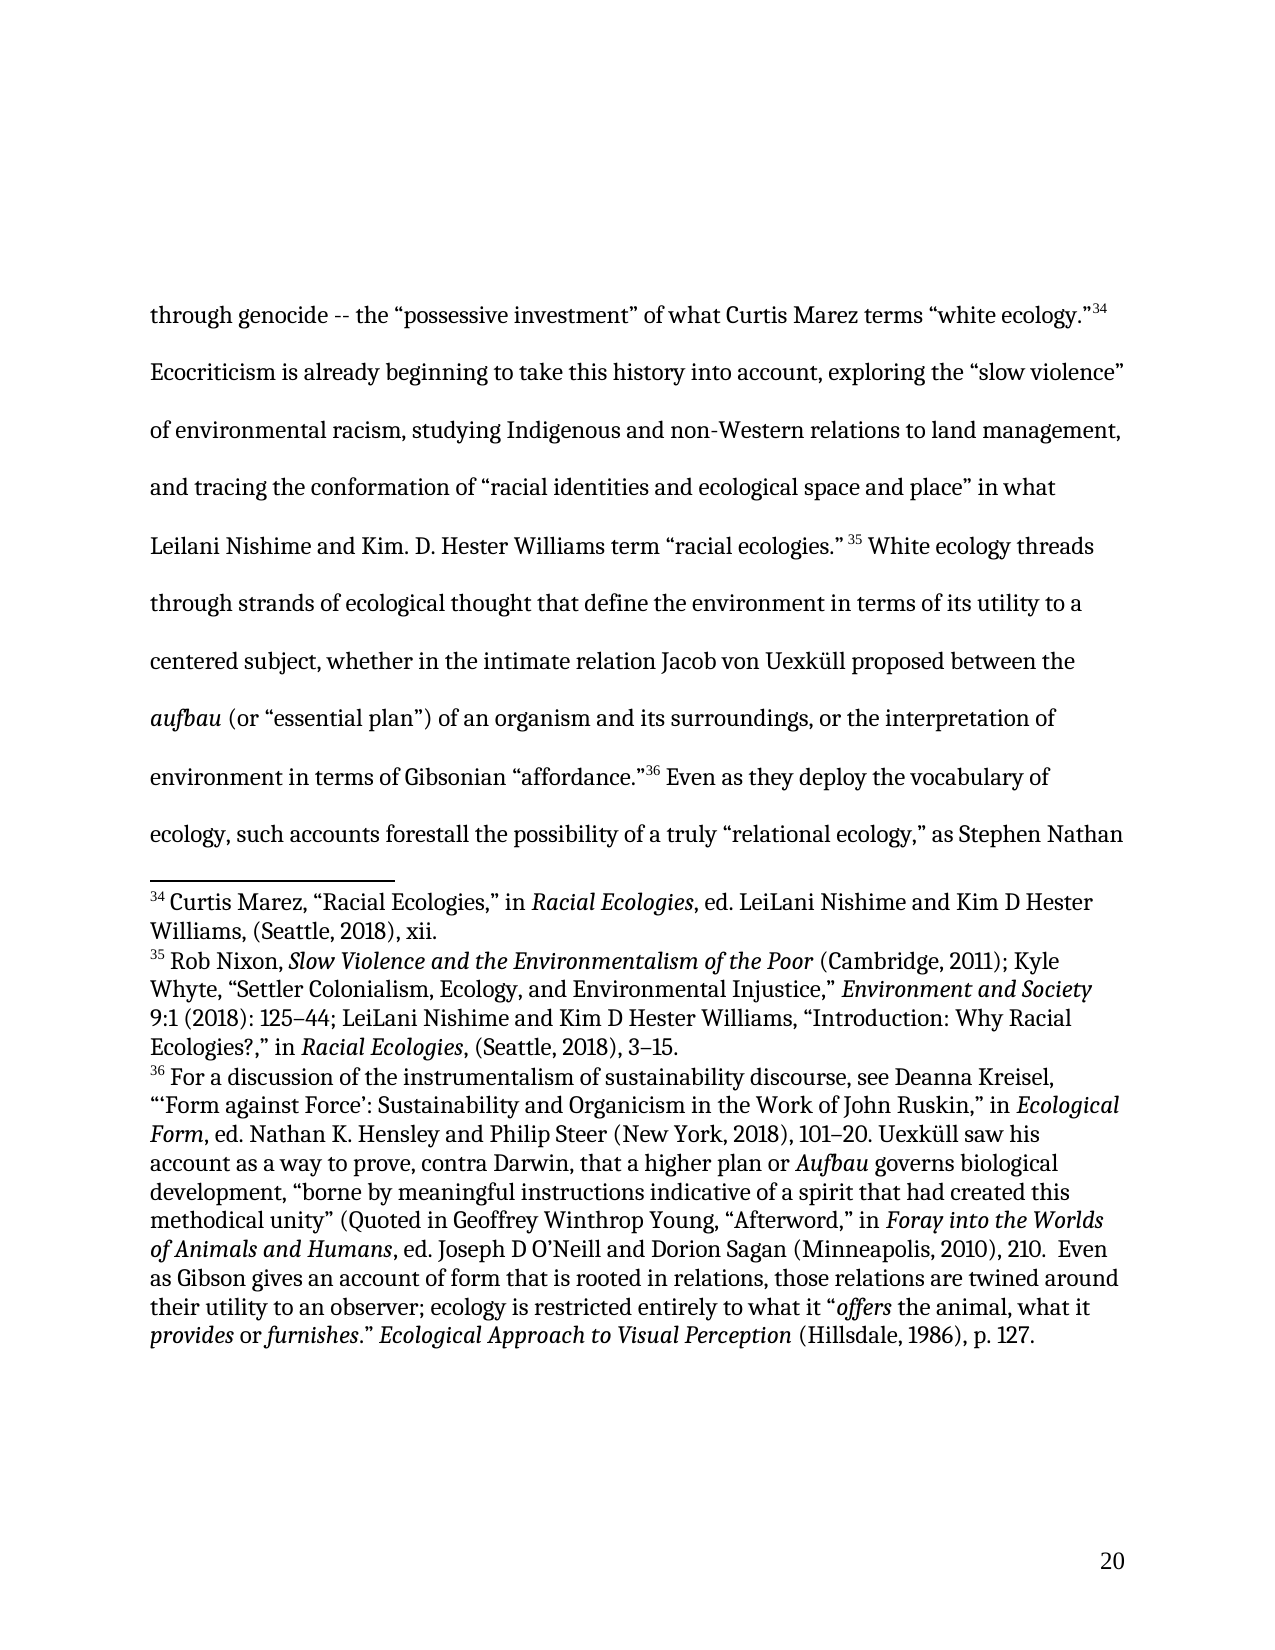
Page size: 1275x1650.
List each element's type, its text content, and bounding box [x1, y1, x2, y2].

text There is a clear racial and imperial inflection to this ecological thought, imagined through the lens of a white colonizing subject whose environment is produced through genocide -- the “possessive investment” of what Curtis Marez terms “white ecology.” Ecocriticism is already beginning to take this history into account, exploring the “slow violence” of environmental racism, studying Indigenous and non-Western relations to land management, and tracing the conformation of “racial identities and ecological space and place” in what Leilani Nishime and Kim. D. Hester Williams term “racial ecologies.” White ecology threads through strands of ecological thought that define the environment in terms of its utility to a centered subject, whether in the intimate relation Jacob von Uexküll proposed between the aufbau (or “essential plan”) of an organism and its surroundings, or the interpretation of environment in terms of Gibsonian “affordance.” Even as they deploy the vocabulary of ecology, such accounts forestall the possibility of a truly “relational ecology,” as Stephen Nathan Haymes explains. As a recent example, white ecology persists (by way of Gibson) in the opening example of Jonathan Kramnick’s Paper Minds: Literature and the Ecology of Consciousness (2018), which locates, within the house-making scene of Robinson Crusoe, a homely articulation of “perceptual ecology” (1-3) in which the colonial environment is drawn comfortingly into Crusoe’s domestic reach. But how does Man Friday fit into Crusoe’s ecesis? In asking, I underline how the domesticating impulse of settler colonialism continues to shape the ecological imagination. [150, 300, 1125, 849]
